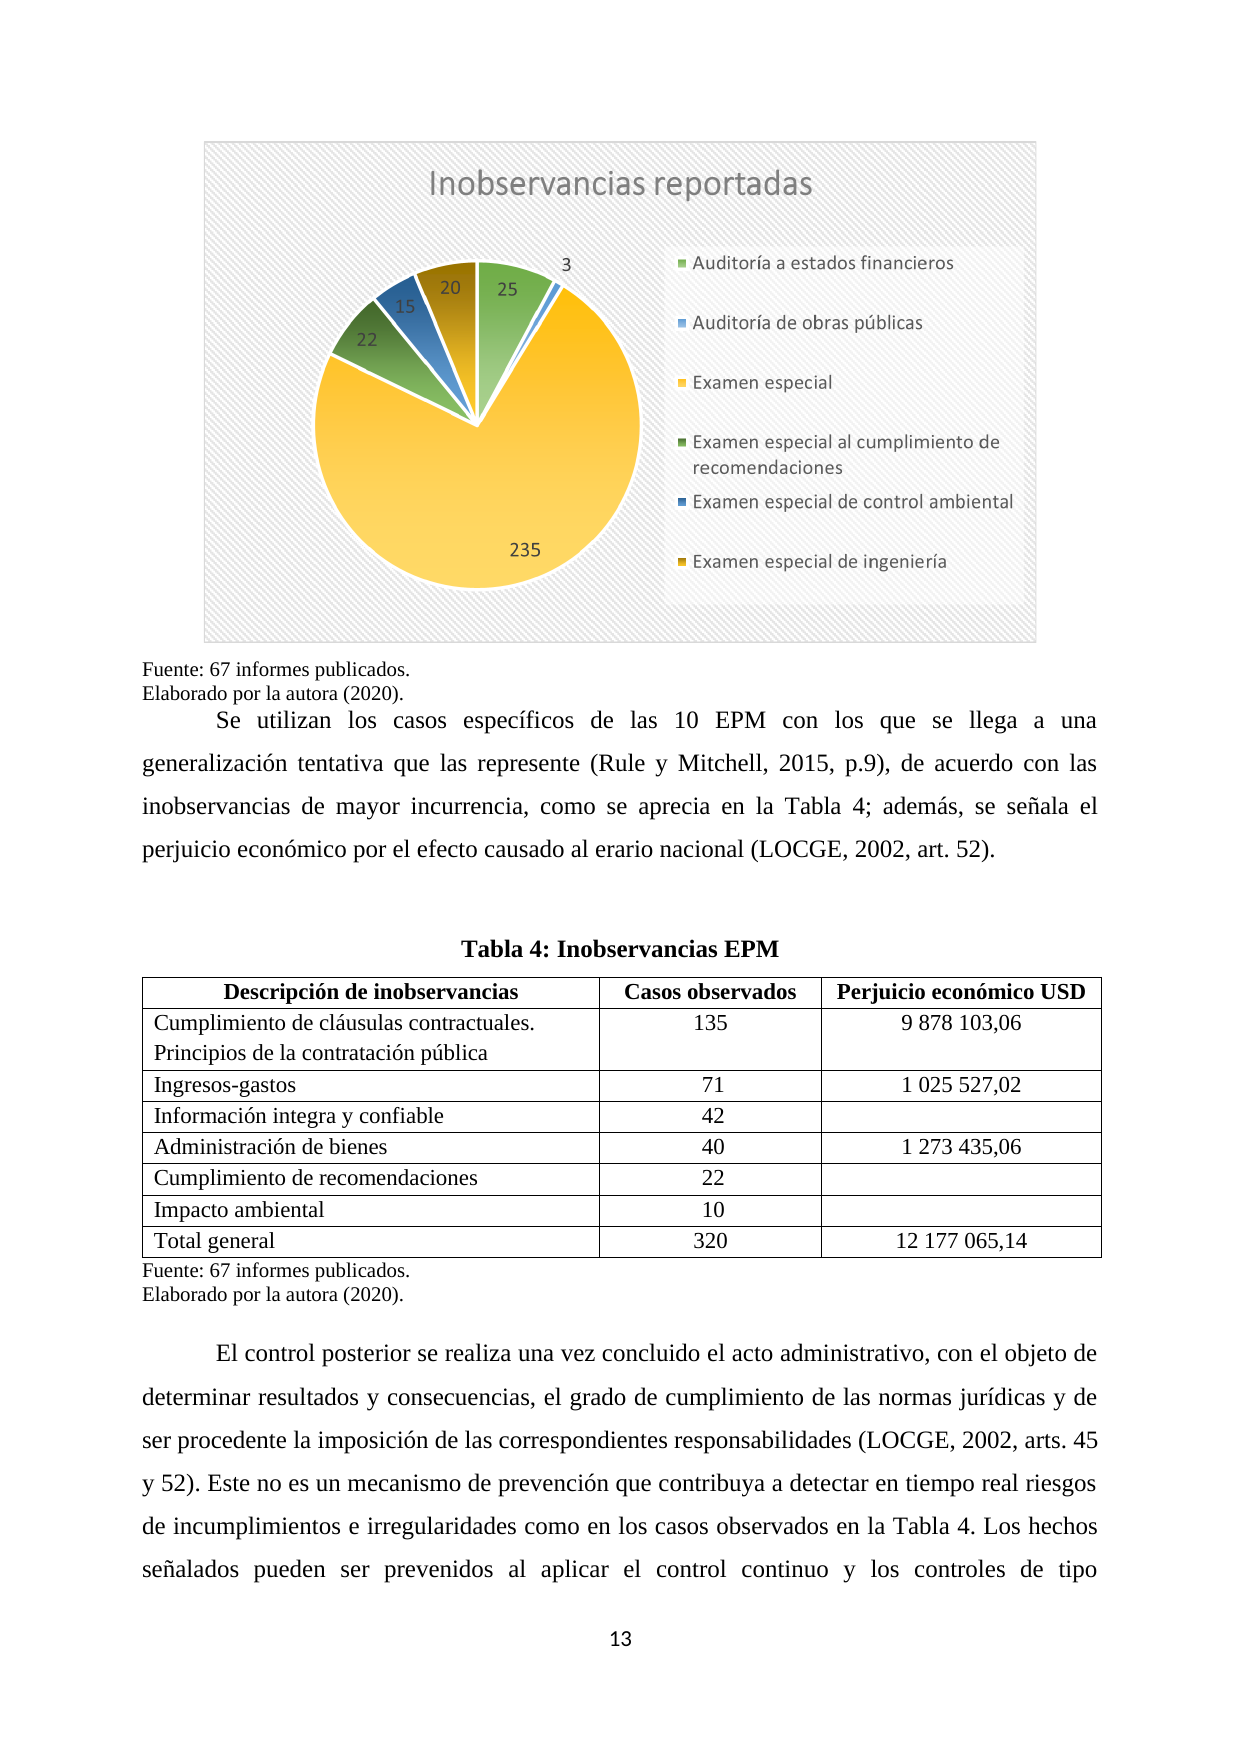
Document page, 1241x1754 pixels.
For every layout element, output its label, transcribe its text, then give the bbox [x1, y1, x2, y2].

table_cell 1 273 435,06 [822, 1133, 1101, 1163]
table_cell Cumplimiento de cláusulas contractuales. Principios de la contratación pública [143, 1009, 599, 1069]
table_cell Impacto ambiental [143, 1196, 599, 1226]
table_cell Ingresos-gastos [143, 1071, 599, 1101]
table_cell [822, 1196, 1101, 1226]
table_cell Información integra y confiable [143, 1102, 599, 1132]
table_cell 9 878 103,06 [822, 1009, 1101, 1069]
table_cell 40 [600, 1133, 821, 1163]
table_cell [822, 1102, 1101, 1132]
table_cell Total general [143, 1227, 599, 1257]
table_cell Cumplimiento de recomendaciones [143, 1164, 599, 1194]
table_cell 42 [600, 1102, 821, 1132]
table_header Descripción de inobservancias [143, 978, 599, 1008]
text Fuente: 67 informes publicados. [142, 657, 1098, 681]
text Elaborado por la autora (2020). [142, 1282, 1098, 1306]
table_cell 71 [600, 1071, 821, 1101]
text Fuente: 67 informes publicados. [142, 1258, 1098, 1282]
text Se utilizan los casos específicos de las 10 EPM con los que se llega a una generalización tentativa que las represente (Rule y Mitchell, 2015, p.9), de acuerdo con las inobservancias de mayor incurrencia, como se aprecia en la Tabla 4; además, se señala el perjuicio económico por el efecto causado al erario nacional (LOCGE, 2002, art. 52). [142, 705, 1098, 863]
table_header Perjuicio económico USD [822, 978, 1101, 1008]
table_cell 135 [600, 1009, 821, 1069]
table_cell [822, 1164, 1101, 1194]
table_cell 12 177 065,14 [822, 1227, 1101, 1257]
table_cell 22 [600, 1164, 821, 1194]
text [142, 1338, 1098, 1583]
table_header Casos observados [600, 978, 821, 1008]
table_cell Administración de bienes [143, 1133, 599, 1163]
table_cell 10 [600, 1196, 821, 1226]
text Tabla 4: Inobservancias EPM [142, 934, 1098, 962]
table_cell 1 025 527,02 [822, 1071, 1101, 1101]
table_cell 320 [600, 1227, 821, 1257]
picture [203, 141, 1037, 643]
text Elaborado por la autora (2020). [142, 681, 1098, 705]
